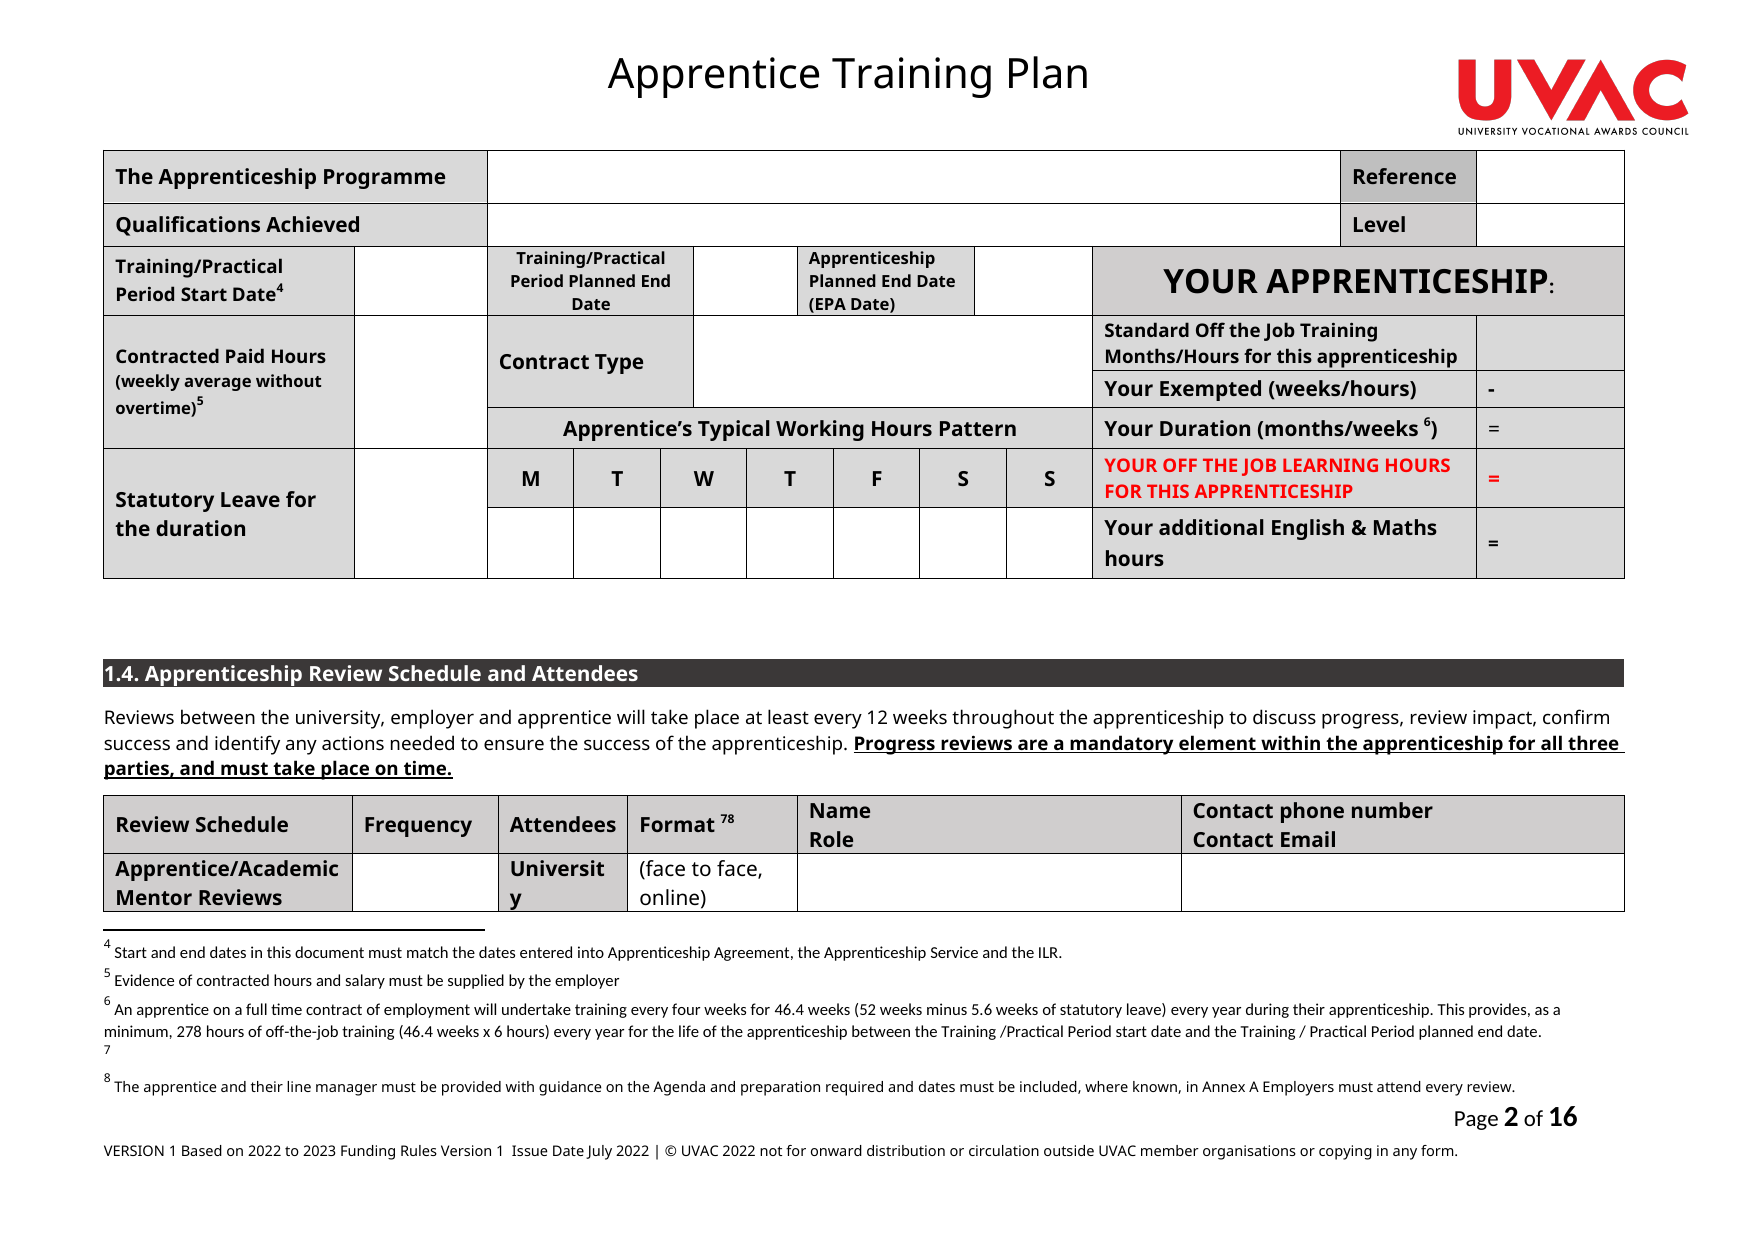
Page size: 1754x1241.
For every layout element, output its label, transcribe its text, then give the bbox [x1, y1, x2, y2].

text Reviews between the university, employer and apprentice will take place at least every 12 weeks throughout the apprenticeship to discuss progress, review impact, confirm success and identify any actions needed to ensure the success of the apprenticeship. Progress reviews are a mandatory element within the apprenticeship for all three parties, and must take place on time. [103, 704, 1624, 781]
table_cell = [1477, 449, 1624, 507]
table_cell Apprenticeship Planned End Date (EPA Date) [798, 247, 974, 315]
table_cell [834, 508, 919, 578]
table_cell = [1477, 408, 1624, 448]
table_cell [694, 316, 1092, 407]
table_cell Training/Practical Period Start Date [104, 247, 354, 315]
picture [1442, 44, 1702, 147]
table_cell Level [1341, 204, 1476, 246]
table_header Reference [1341, 151, 1476, 202]
table_header Frequency [353, 796, 498, 853]
table_cell [975, 247, 1092, 315]
table_cell T [747, 449, 833, 507]
table_cell [1007, 508, 1092, 578]
table_cell Your Exempted (weeks/hours) [1093, 371, 1476, 407]
table_cell Training/Practical Period Planned End Date [488, 247, 693, 315]
table_cell [694, 247, 797, 315]
table_cell = [1477, 508, 1624, 578]
table_cell W [661, 449, 746, 507]
table_cell Statutory Leave for the duration [104, 449, 354, 578]
table_cell [1477, 204, 1624, 246]
table_cell M [488, 449, 573, 507]
table_cell [355, 247, 487, 315]
table_cell [1477, 316, 1624, 370]
table_cell [353, 854, 498, 911]
table_cell S [1007, 449, 1092, 507]
table_cell [920, 508, 1006, 578]
table_cell [661, 508, 746, 578]
table_cell [488, 508, 573, 578]
table_header Review Schedule [104, 796, 352, 853]
table_cell Contract Type [488, 316, 693, 407]
table_cell University [499, 854, 627, 911]
table_cell [1182, 854, 1624, 911]
table_cell Apprentice/Academic Mentor Reviews [104, 854, 352, 911]
table_cell [747, 508, 833, 578]
table_header [488, 151, 1340, 202]
table_cell [574, 508, 660, 578]
table_cell S [920, 449, 1006, 507]
text 1.4. Apprenticeship Review Schedule and Attendees [103, 659, 1624, 687]
table_cell YOUR APPRENTICESHIP: [1093, 247, 1624, 315]
table_header [1477, 151, 1624, 202]
table_cell F [834, 449, 919, 507]
table_cell Standard Off the Job Training Months/Hours for this apprenticeship [1093, 316, 1476, 370]
table_cell Your additional English & Maths hours [1093, 508, 1476, 578]
table_cell YOUR OFF THE JOB LEARNING HOURS FOR THIS APPRENTICESHIP [1093, 449, 1476, 507]
table_header Format [628, 796, 797, 853]
table_cell Apprentice’s Typical Working Hours Pattern [488, 408, 1092, 448]
table_header The Apprenticeship Programme [104, 151, 487, 202]
table_cell [355, 449, 487, 578]
table_cell Qualifications Achieved [104, 204, 487, 246]
table_header Contact phone number Contact Email [1182, 796, 1624, 853]
table_header Name Role [798, 796, 1181, 853]
table_cell T [574, 449, 660, 507]
table_cell [798, 854, 1181, 911]
table_cell [355, 316, 487, 448]
table_cell - [1477, 371, 1624, 407]
table_cell (face to face, online) [628, 854, 797, 911]
table_cell Your Duration (months/weeks ) [1093, 408, 1476, 448]
table_cell Contracted Paid Hours (weekly average without overtime) [104, 316, 354, 448]
table_cell [488, 204, 1340, 246]
table_header Attendees [499, 796, 627, 853]
